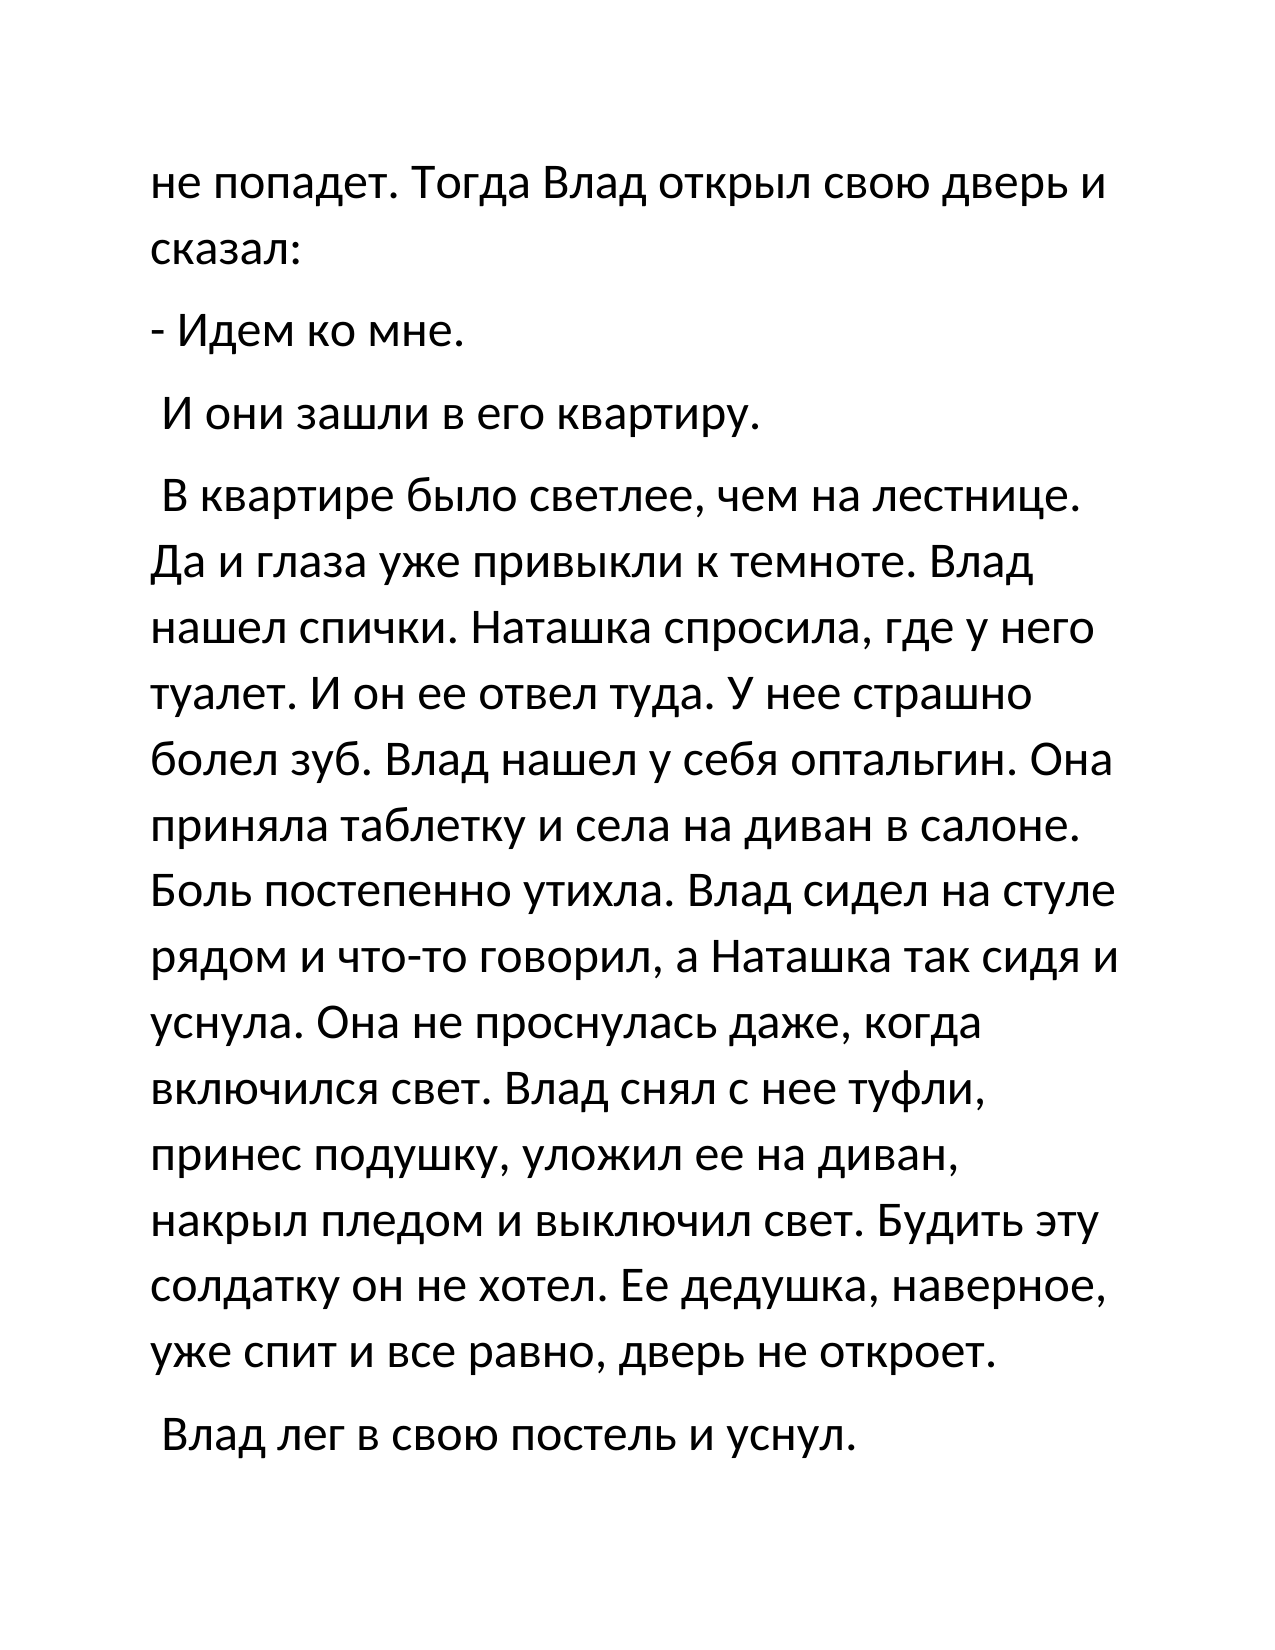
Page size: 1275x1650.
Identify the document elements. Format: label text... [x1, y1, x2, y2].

text И они зашли в его квартиру. [150, 381, 1125, 442]
text - Идем ко мне. [150, 298, 1125, 359]
text В квартире было светлее, чем на лестнице. Да и глаза уже привыкли к темноте. Влад нашел спички. Наташка спросила, где у него туалет. И он ее отвел туда. У нее страшно болел зуб. Влад нашел у себя оптальгин. Она приняла таблетку и села на диван в салоне. Боль постепенно утихла. Влад сидел на стуле рядом и что-то говорил, а Наташка так сидя и уснула. Она не проснулась даже, когда включился свет. Влад снял с нее туфли, принес подушку, уложил ее на диван, накрыл пледом и выключил свет. Будить эту солдатку он не хотел. Ее дедушка, наверное, уже спит и все равно, дверь не откроет. [150, 463, 1125, 1380]
text Влад лег в свою постель и уснул. [150, 1402, 1125, 1463]
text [150, 150, 1125, 277]
